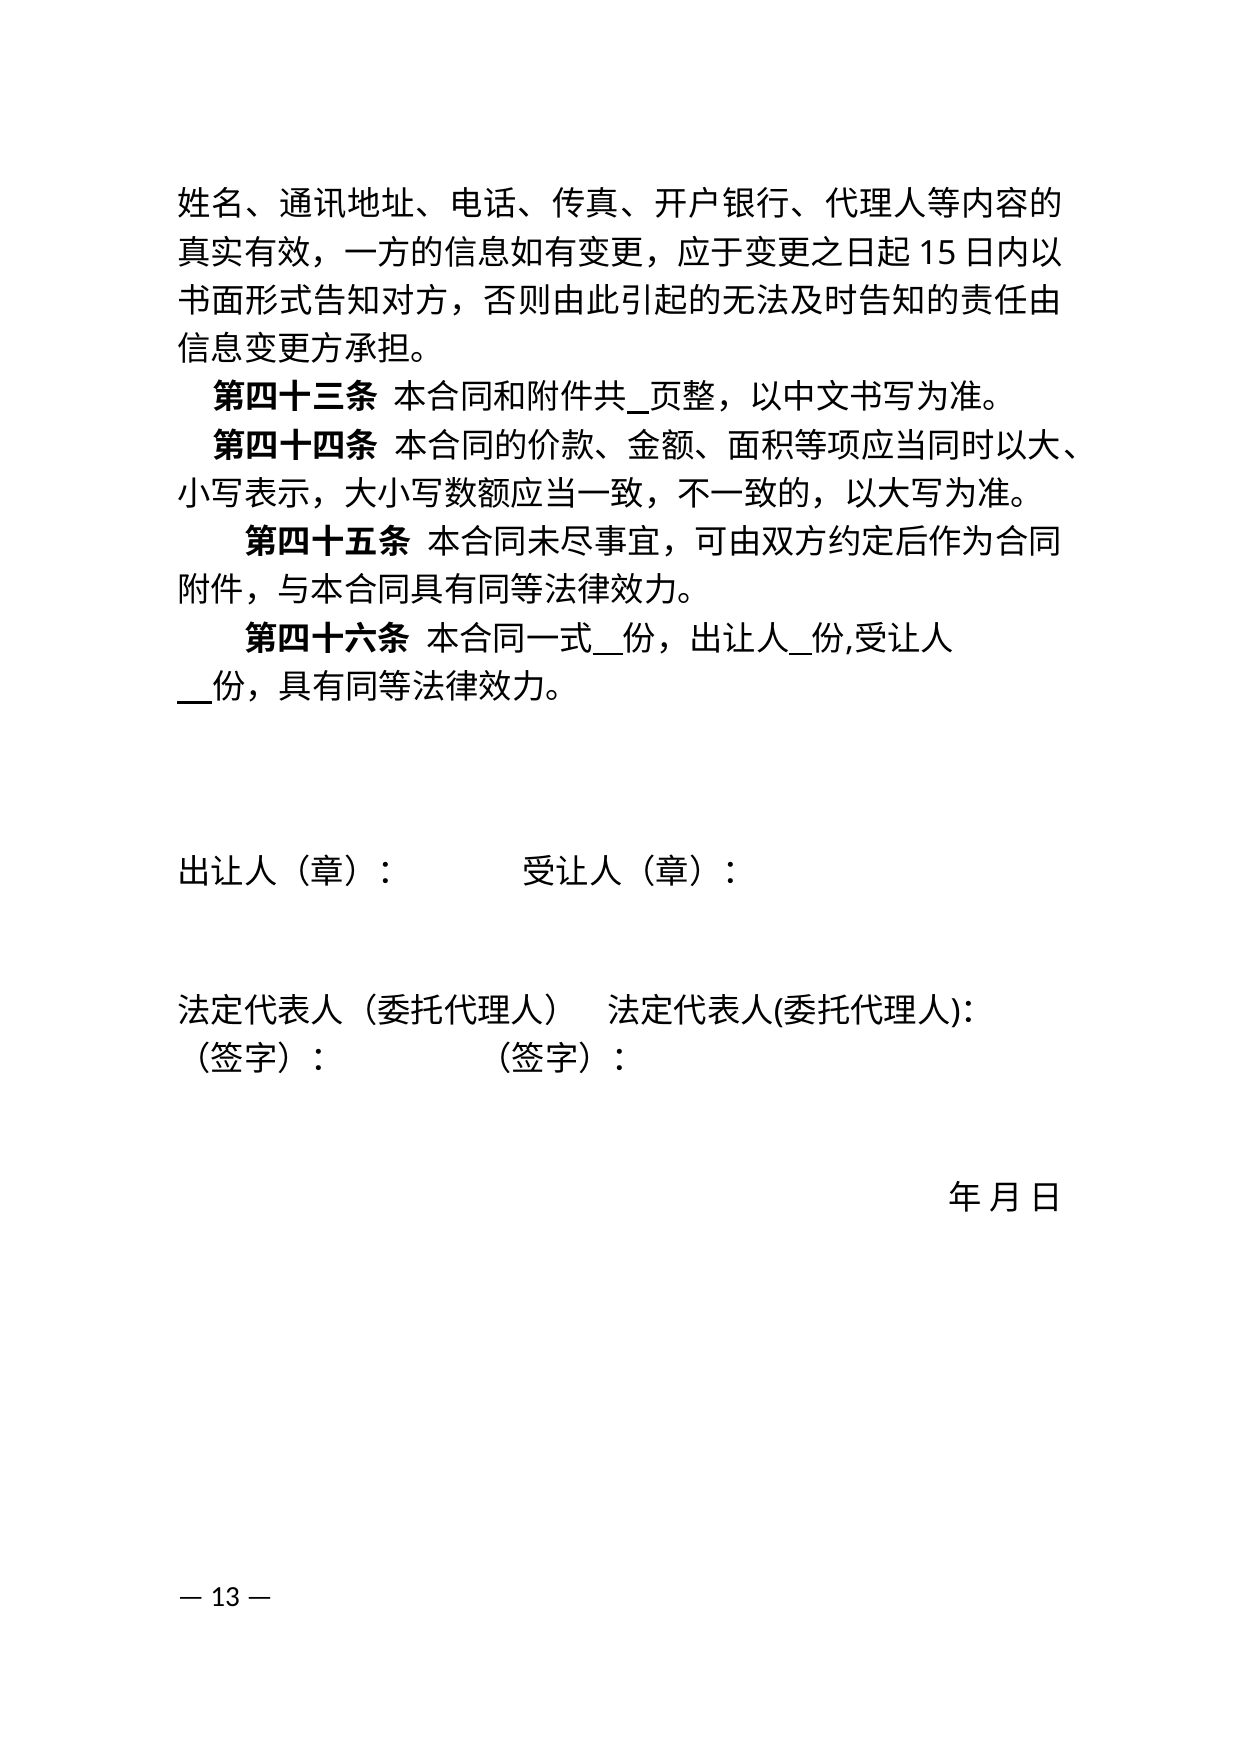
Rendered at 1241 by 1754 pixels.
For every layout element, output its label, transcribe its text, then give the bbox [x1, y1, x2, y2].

text （签字）： （签字）： [177, 1032, 1063, 1080]
text 法定代表人（委托代理人） 法定代表人(委托代理人)： [177, 983, 1063, 1032]
text 第四十五条 本合同未尽事宜，可由双方约定后作为合同附件，与本合同具有同等法律效力。 [177, 515, 1063, 611]
text 份，具有同等法律效力。 [177, 660, 1063, 708]
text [177, 177, 1063, 370]
text 年 月 日 [177, 1171, 1063, 1219]
text 出让人（章）： 受让人（章）： [177, 844, 1063, 893]
text 第四十四条 本合同的价款、金额、面积等项应当同时以大、小写表示，大小写数额应当一致，不一致的，以大写为准。 [177, 418, 1063, 515]
text 第四十三条 本合同和附件共 页整，以中文书写为准。 [177, 370, 1063, 418]
text 第四十六条 本合同一式 份，出让人 份,受让人 [177, 611, 1063, 660]
